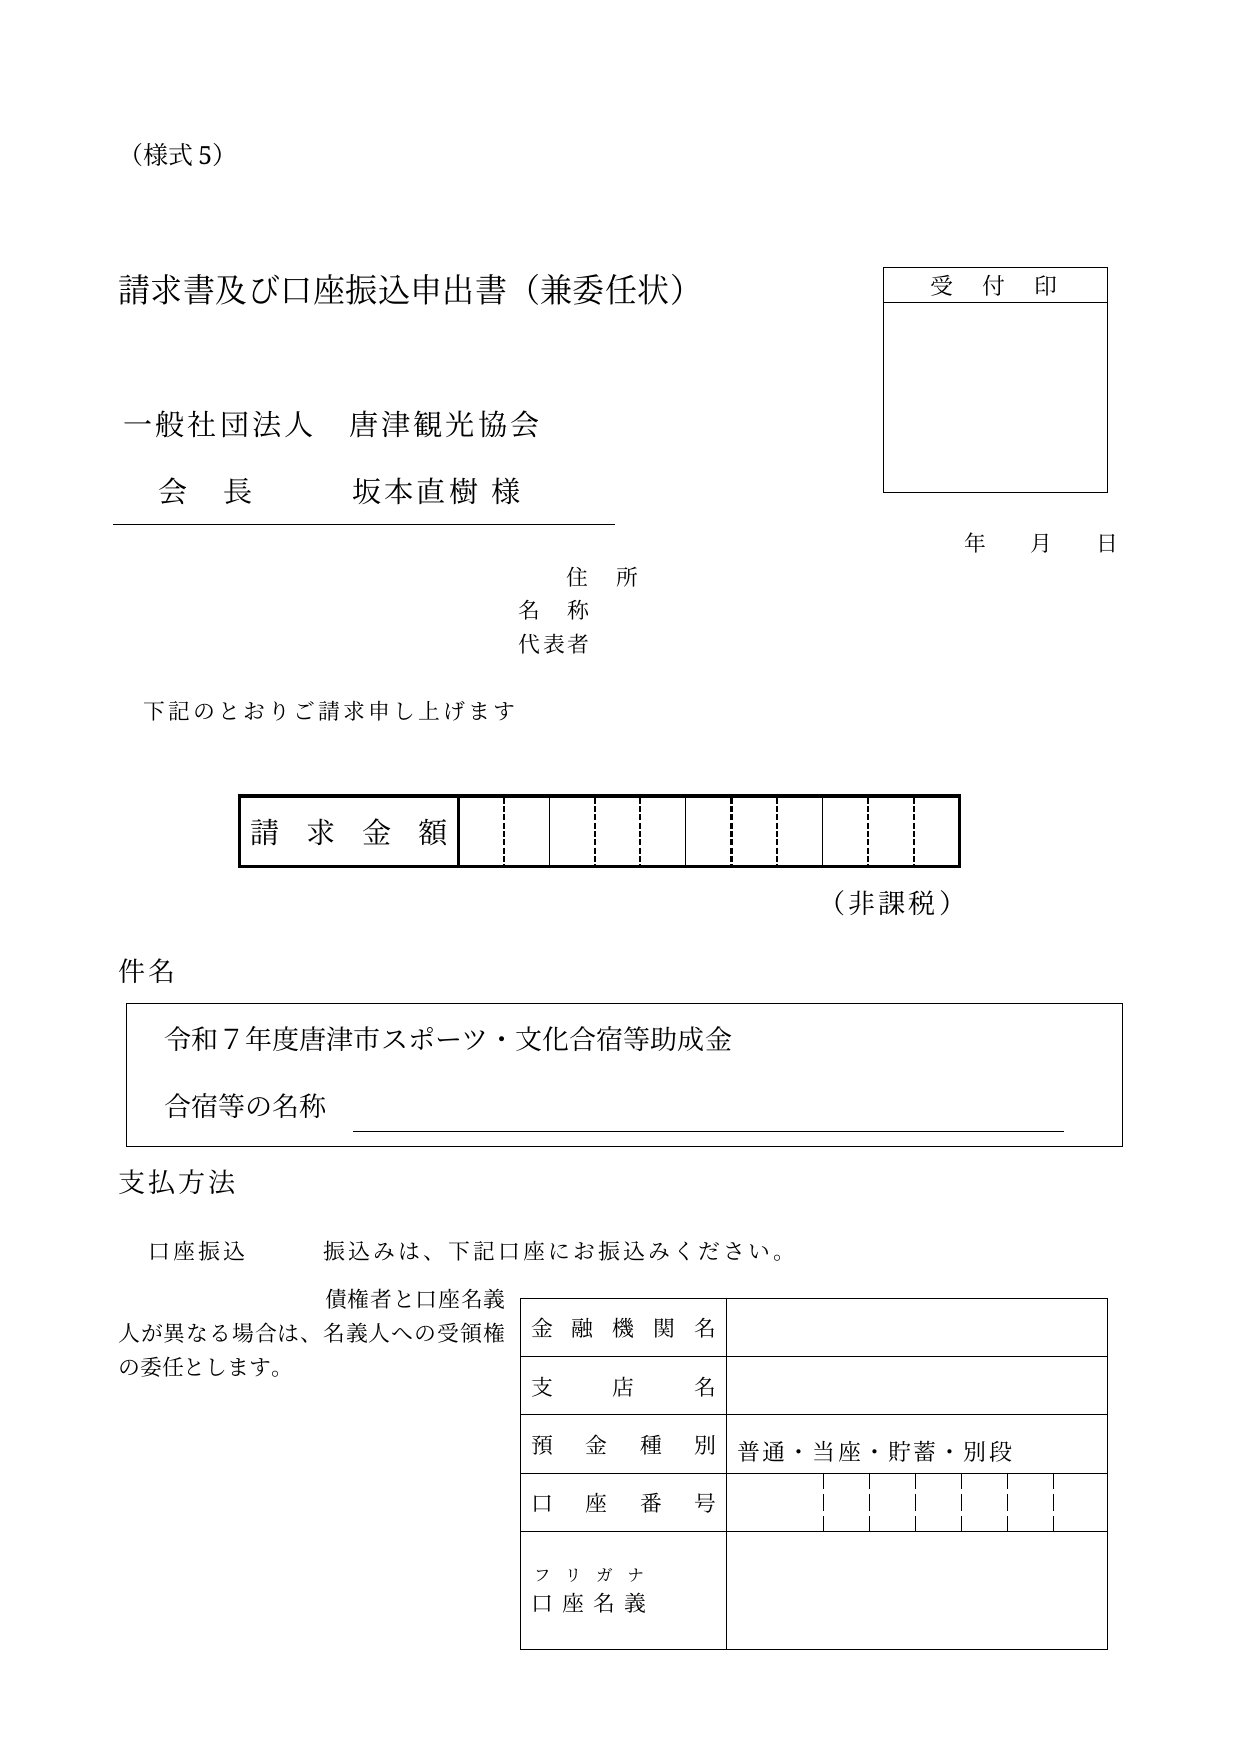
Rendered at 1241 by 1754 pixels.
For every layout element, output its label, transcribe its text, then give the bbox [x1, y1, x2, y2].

text （様式5） [118, 120, 1122, 187]
table_cell [727, 1474, 823, 1531]
table_header [868, 798, 914, 865]
text 請求書及び口座振込申出書（兼委任状） [118, 254, 1117, 322]
text 年 月 日 [490, 525, 1117, 559]
table_cell [823, 1474, 869, 1531]
table_cell 口座番号 [521, 1474, 726, 1531]
table_header [777, 798, 822, 865]
table_header [914, 798, 958, 865]
table_header [504, 798, 549, 865]
table_cell [1008, 1474, 1053, 1531]
text 支払方法 [118, 1147, 1122, 1214]
table_header [727, 1299, 1107, 1356]
table_cell [915, 1474, 961, 1531]
text 名 称 [118, 592, 1122, 626]
table_header [823, 798, 868, 865]
table_header 一般社団法人 唐津観光協会 会 長 坂本直樹 様 [113, 389, 615, 524]
table_cell 預金種別 [521, 1415, 726, 1472]
table_cell [521, 1532, 726, 1648]
text 債権者と口座名義人が異なる場合は、名義人への受領権の委任とします。 [118, 1282, 1122, 1382]
table_header [731, 798, 777, 865]
table_header 金融機関名 [521, 1299, 726, 1356]
table_header 請求金額 [241, 798, 457, 865]
text 代表者 [118, 626, 1122, 660]
table_header [686, 798, 731, 865]
table_cell [727, 1357, 1107, 1414]
table_header 令和７年度唐津市スポーツ・文化合宿等助成金 合宿等の名称 [127, 1004, 1122, 1146]
text 下記のとおりご請求申し上げます [118, 693, 1117, 727]
table_cell 普通・当座・貯蓄・別段 [727, 1415, 1107, 1472]
table_cell [884, 303, 1107, 492]
table_cell [961, 1474, 1007, 1531]
table_header [550, 798, 595, 865]
table_header 受 付 印 [884, 268, 1107, 302]
table_cell [1053, 1474, 1107, 1531]
text （非課税） [118, 868, 1122, 936]
text 件名 [118, 936, 1122, 1003]
text 住 所 [118, 559, 1122, 592]
table_cell 支店名 [521, 1357, 726, 1414]
table_header [640, 798, 685, 865]
table_cell [727, 1532, 1107, 1648]
text 口座振込 振込みは、下記口座にお振込みください。 [118, 1214, 1122, 1282]
table_header [595, 798, 640, 865]
table_cell [869, 1474, 915, 1531]
table_header [460, 798, 503, 865]
